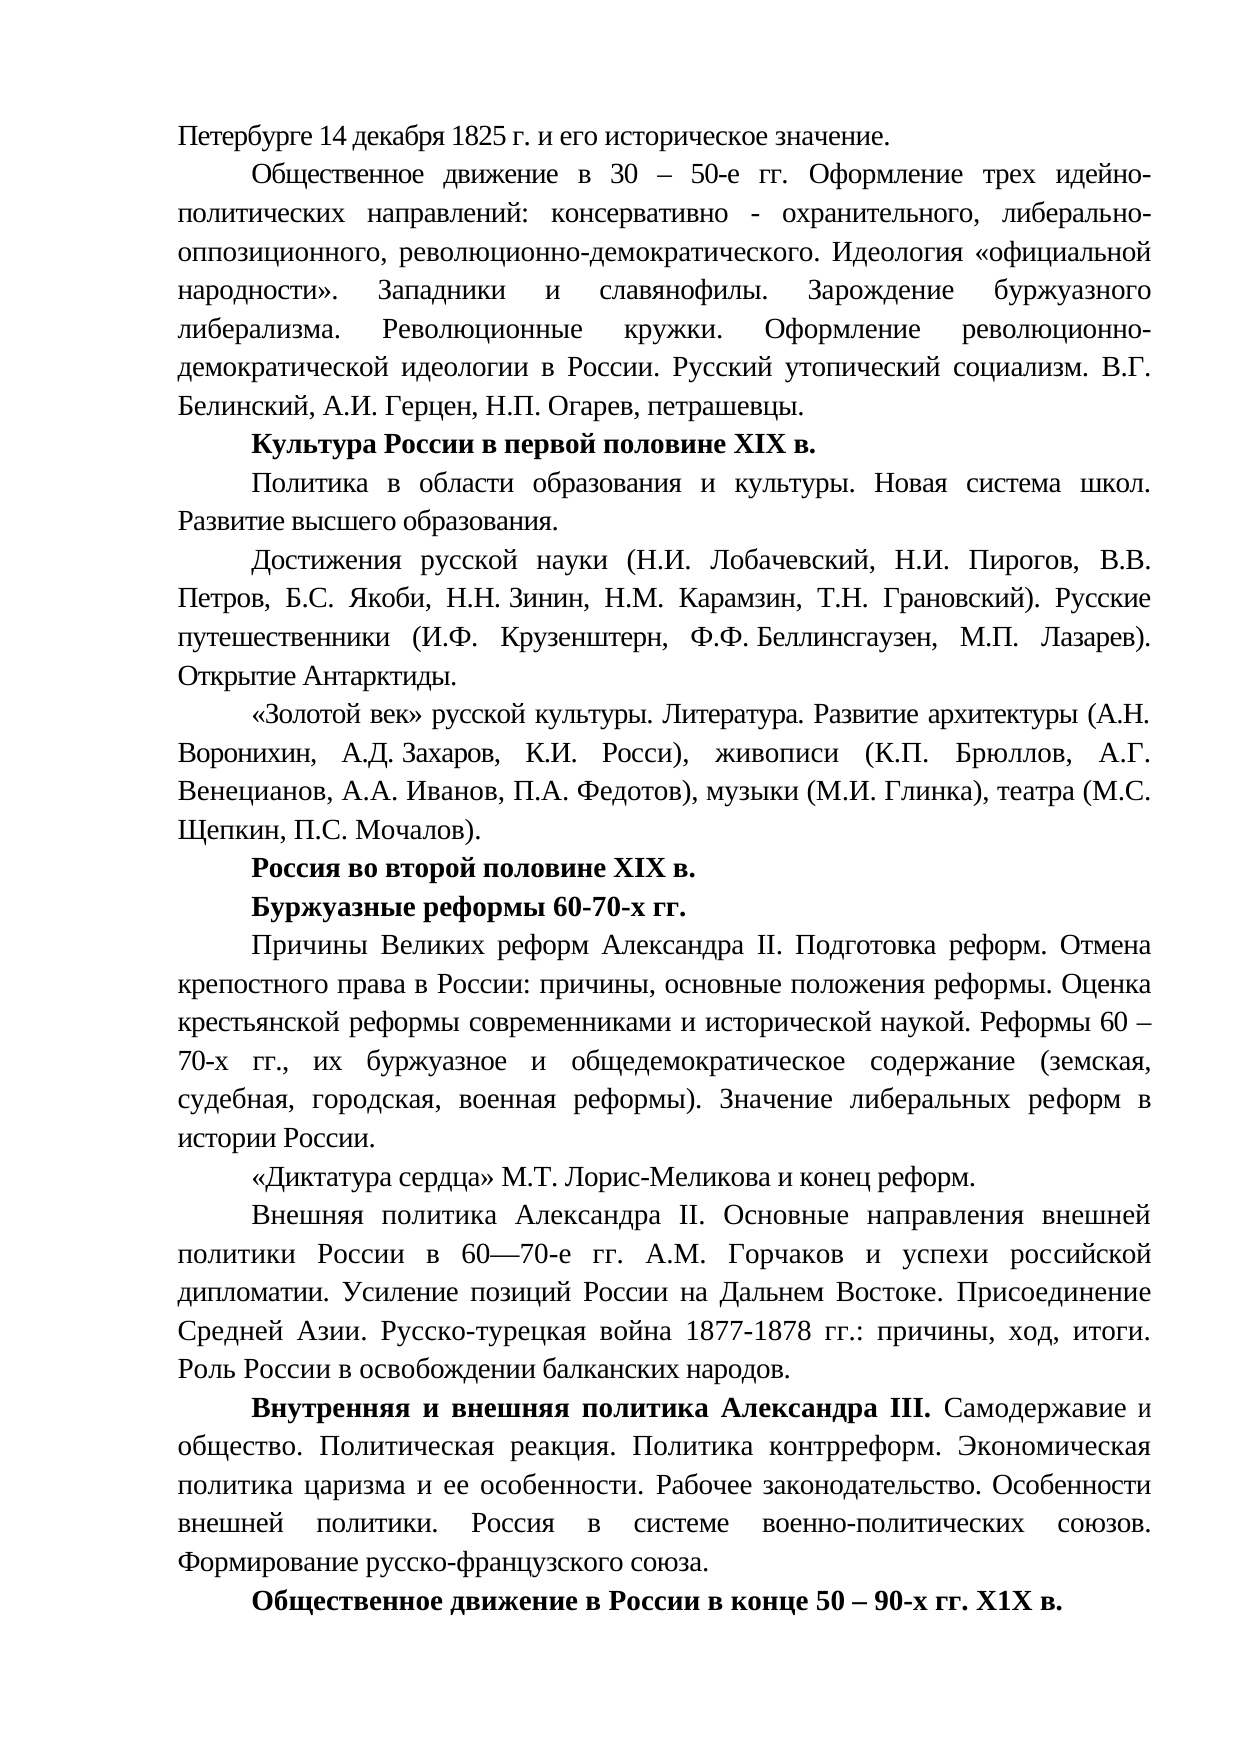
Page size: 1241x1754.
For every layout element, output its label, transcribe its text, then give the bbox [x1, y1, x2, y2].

text «Диктатура сердца» М.Т. Лорис-Меликова и конец реформ. [177, 1159, 1151, 1192]
text Внешняя политика Александра II. Основные направления внешней политики России в 60—70-е гг. А.М. Горчаков и успехи российской дипломатии. Усиление позиций России на Дальнем Востоке. Присоединение Средней Азии. Русско-турецкая война 1877-1878 гг.: причины, ход, итоги. Роль России в освобождении балканских народов. [177, 1197, 1151, 1385]
text Общественное движение в России в конце 50 – 90-х гг. Х1Х в. [177, 1583, 1151, 1616]
text «Золотой век» русской культуры. Литература. Развитие архитектуры (А.Н. Воронихин, А.Д. Захаров, К.И. Росси), живописи (К.П. Брюллов, А.Г. Венецианов, А.А. Иванов, П.А. Федотов), музыки (М.И. Глинка), театра (М.С. Щепкин, П.С. Мочалов). [177, 696, 1151, 845]
text Внутренняя и внешняя политика Александра III. Самодержавие и общество. Политическая реакция. Политика контрреформ. Экономическая политика царизма и ее особенности. Рабочее законодательство. Особенности внешней политики. Россия в системе военно-политических союзов. Формирование русско-французского союза. [177, 1390, 1151, 1578]
text Буржуазные реформы 60-70-х гг. [177, 889, 1151, 922]
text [177, 118, 1151, 152]
text Политика в области образования и культуры. Новая система школ. Развитие высшего образования. [177, 465, 1151, 537]
text Общественное движение в 30 – 50-е гг. Оформление трех идейно-политических направлений: консервативно - охранительного, либерально-оппозиционного, революционно-демократического. Идеология «официальной народности». Западники и славянофилы. Зарождение буржуазного либерализма. Революционные кружки. Оформление революционно-демократической идеологии в России. Русский утопический социализм. В.Г. Белинский, А.И. Герцен, Н.П. Огарев, петрашевцы. [177, 157, 1151, 421]
text Культура России в первой половине XIX в. [177, 426, 1151, 460]
text Достижения русской науки (Н.И. Лобачевский, Н.И. Пирогов, В.В. Петров, Б.С. Якоби, Н.Н. Зинин, Н.М. Карамзин, Т.Н. Грановский). Русские путешественники (И.Ф. Крузенштерн, Ф.Ф. Беллинсгаузен, М.П. Лазарев). Открытие Антарктиды. [177, 542, 1151, 691]
text Причины Великих реформ Александра II. Подготовка реформ. Отмена крепостного права в России: причины, основные положения реформы. Оценка крестьянской реформы современниками и исторической наукой. Реформы 60 – 70-х гг., их буржуазное и общедемократическое содержание (земская, судебная, городская, военная реформы). Значение либеральных реформ в истории России. [177, 927, 1151, 1154]
text Россия во второй половине XIX в. [177, 850, 1151, 884]
